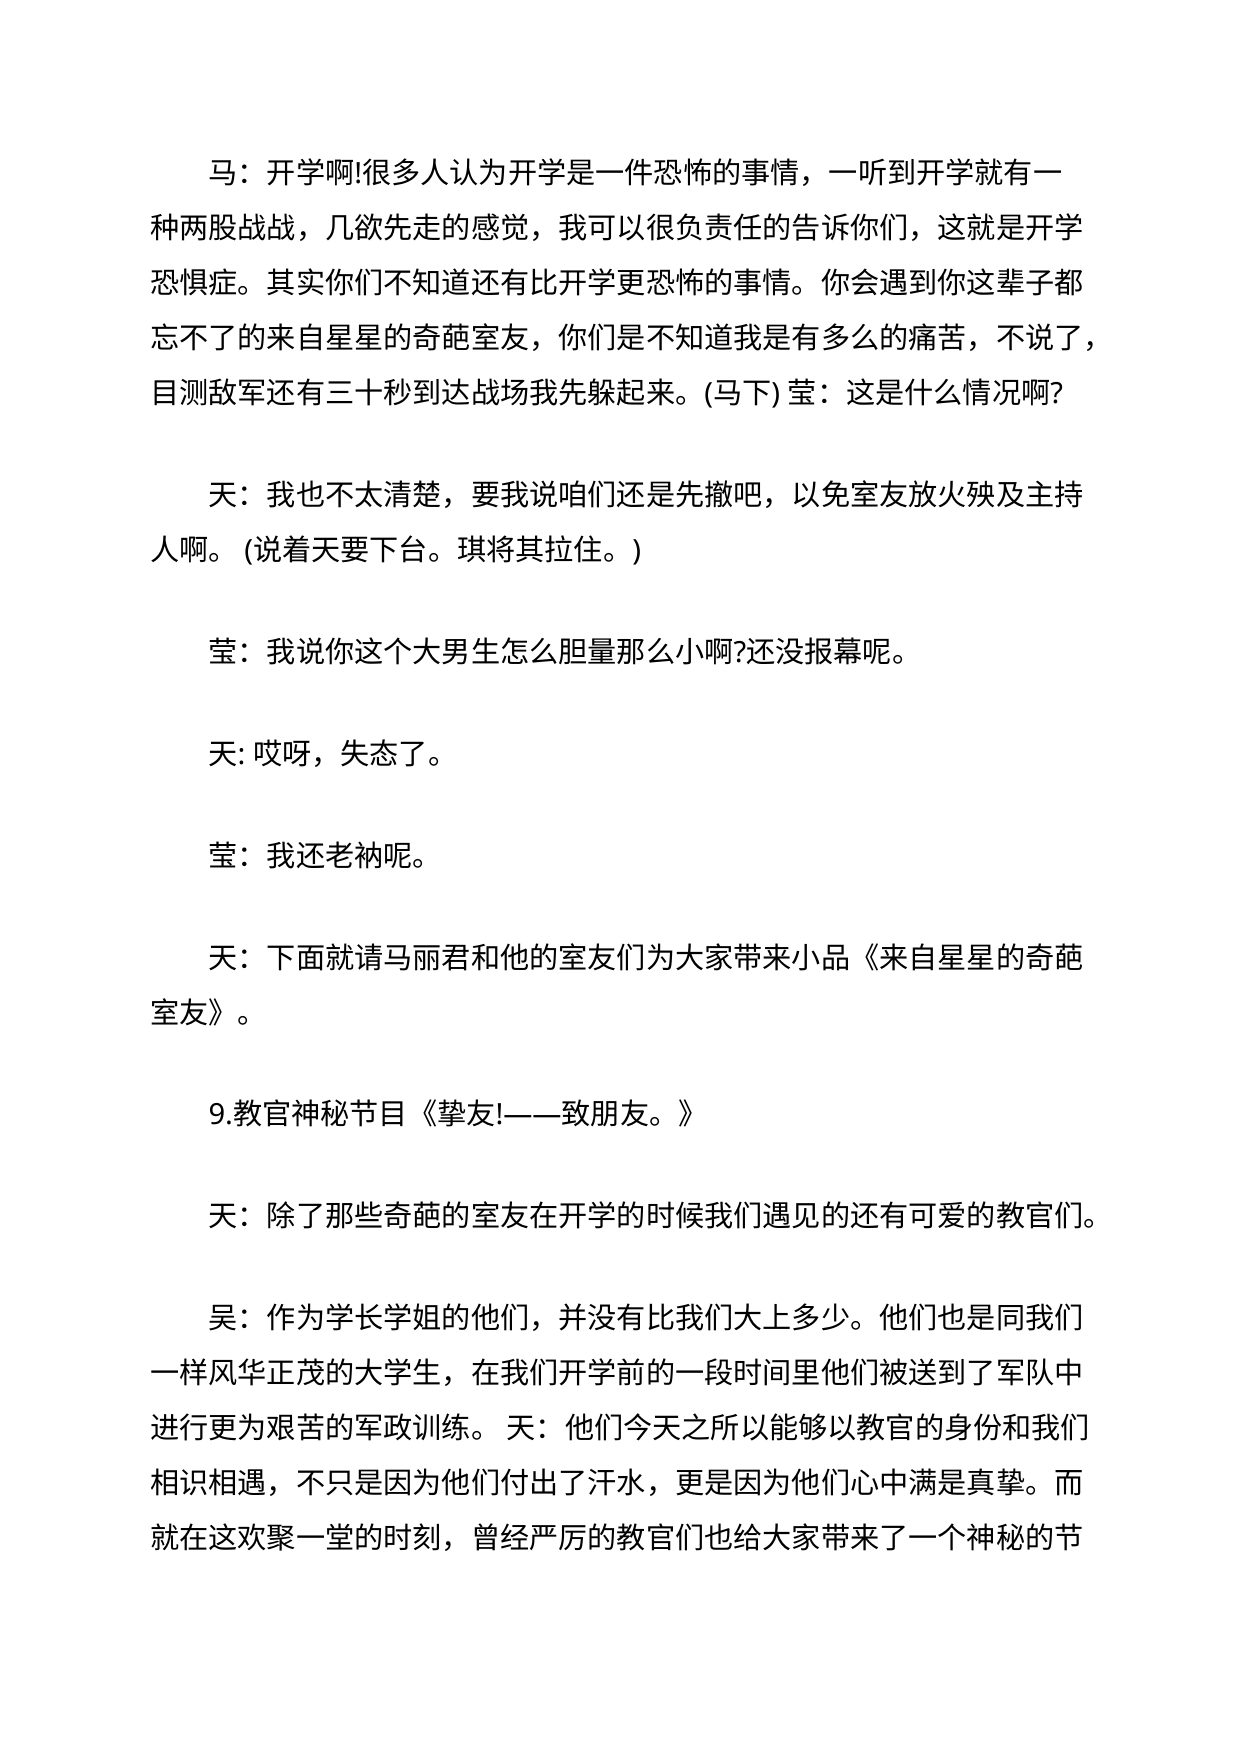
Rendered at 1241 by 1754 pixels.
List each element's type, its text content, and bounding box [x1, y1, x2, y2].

text 天：我也不太清楚，要我说咱们还是先撤吧，以免室友放火殃及主持人啊。 (说着天要下台。琪将其拉住。) [150, 472, 1090, 569]
text 天: 哎呀，失态了。 [150, 731, 1090, 773]
text 天：下面就请马丽君和他的室友们为大家带来小品《来自星星的奇葩室友》。 [150, 934, 1090, 1031]
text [150, 1295, 1090, 1557]
text 莹：我说你这个大男生怎么胆量那么小啊?还没报幕呢。 [150, 628, 1090, 671]
text 马：开学啊!很多人认为开学是一件恐怖的事情，一听到开学就有一种两股战战，几欲先走的感觉，我可以很负责任的告诉你们，这就是开学恐惧症。其实你们不知道还有比开学更恐怖的事情。你会遇到你这辈子都忘不了的来自星星的奇葩室友，你们是不知道我是有多么的痛苦，不说了，目测敌军还有三十秒到达战场我先躲起来。(马下) 莹：这是什么情况啊? [150, 150, 1090, 412]
text 9.教官神秘节目《挚友!——致朋友。》 [150, 1091, 1090, 1133]
text 莹：我还老衲呢。 [150, 832, 1090, 875]
text 天：除了那些奇葩的室友在开学的时候我们遇见的还有可爱的教官们。 [150, 1193, 1090, 1235]
